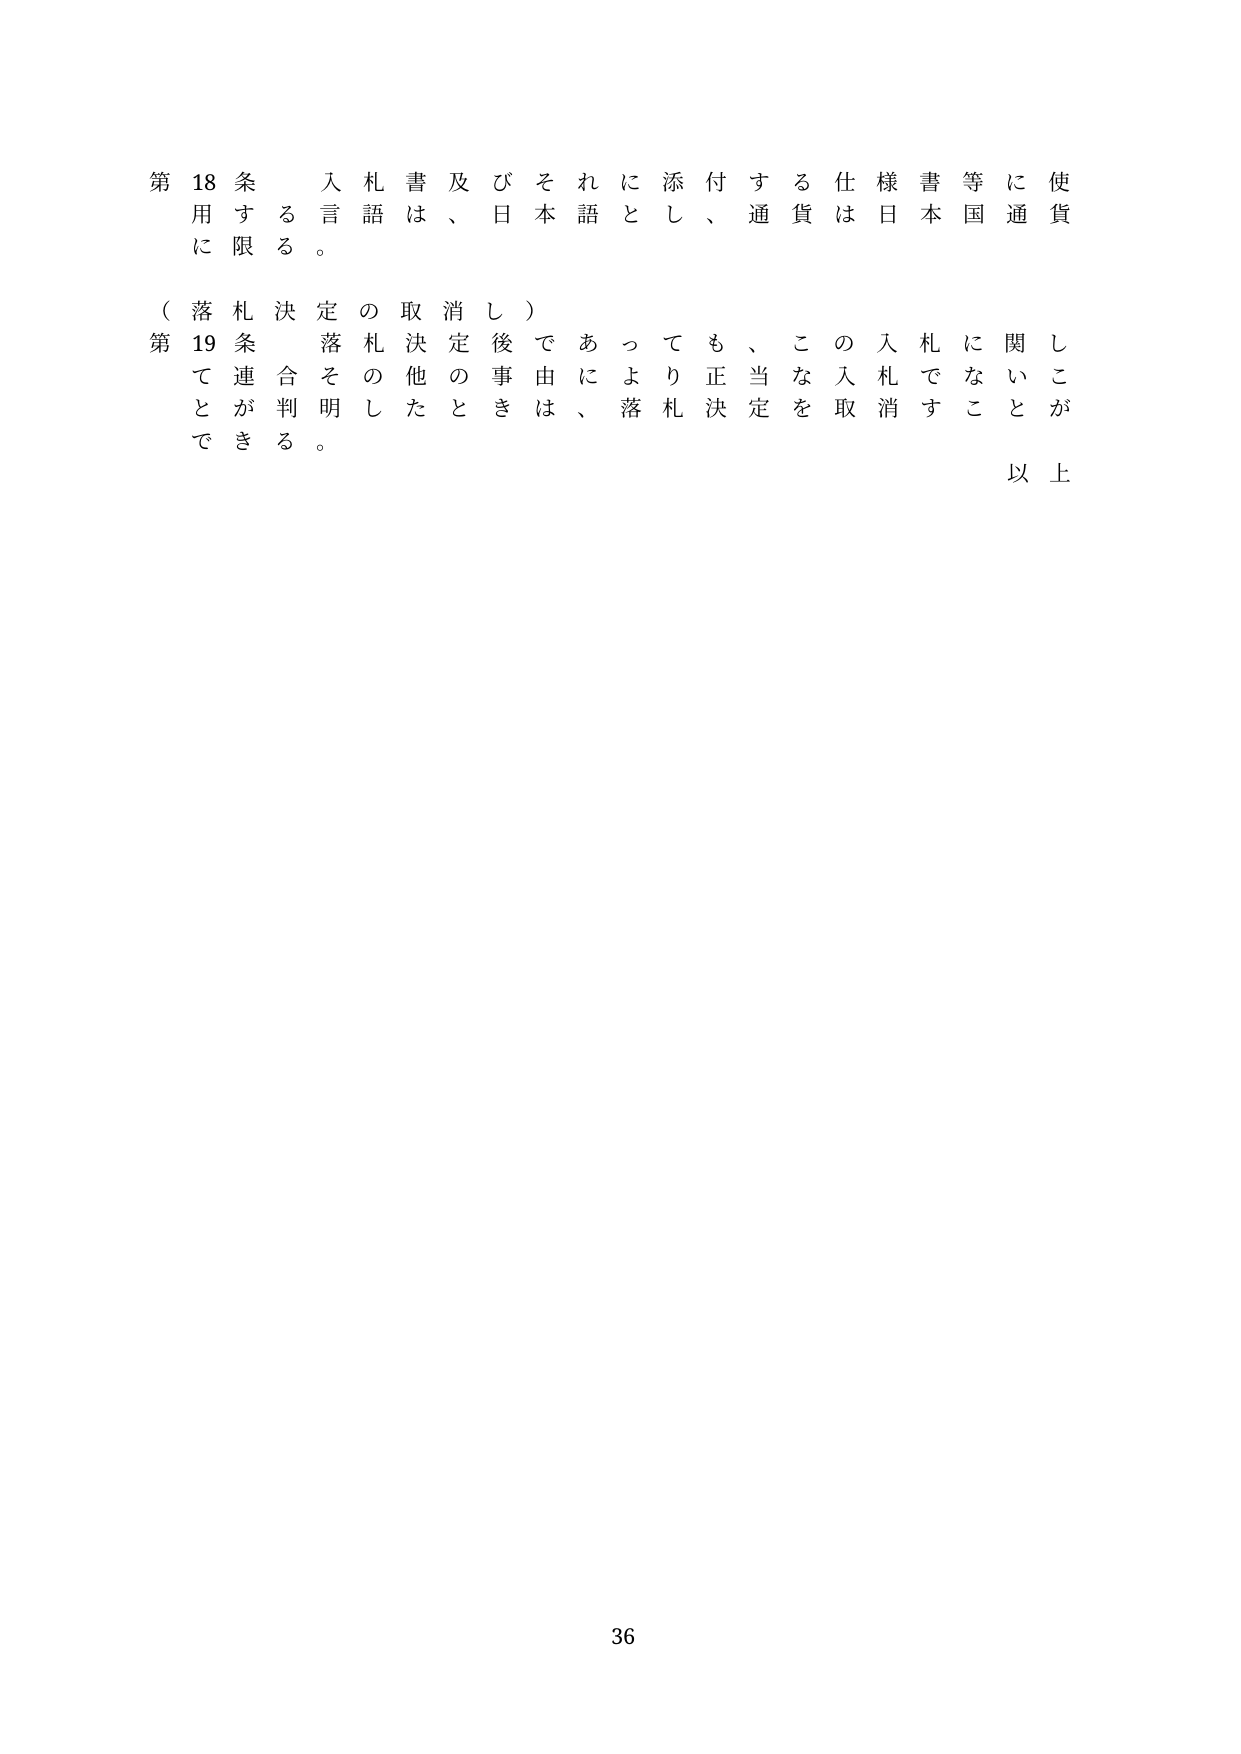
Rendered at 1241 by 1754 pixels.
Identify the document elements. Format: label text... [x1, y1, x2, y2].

text 以上 [149, 456, 1091, 488]
text 第19条 落札決定後であっても、この入札に関して連合その他の事由により正当な入札でないことが判明したときは、落札決定を取消すことができる。 [149, 326, 1091, 456]
text 第18条 入札書及びそれに添付する仕様書等に使用する言語は、日本語とし、通貨は日本国通貨に限る。 [149, 164, 1091, 261]
text （落札決定の取消し） [149, 294, 1091, 326]
